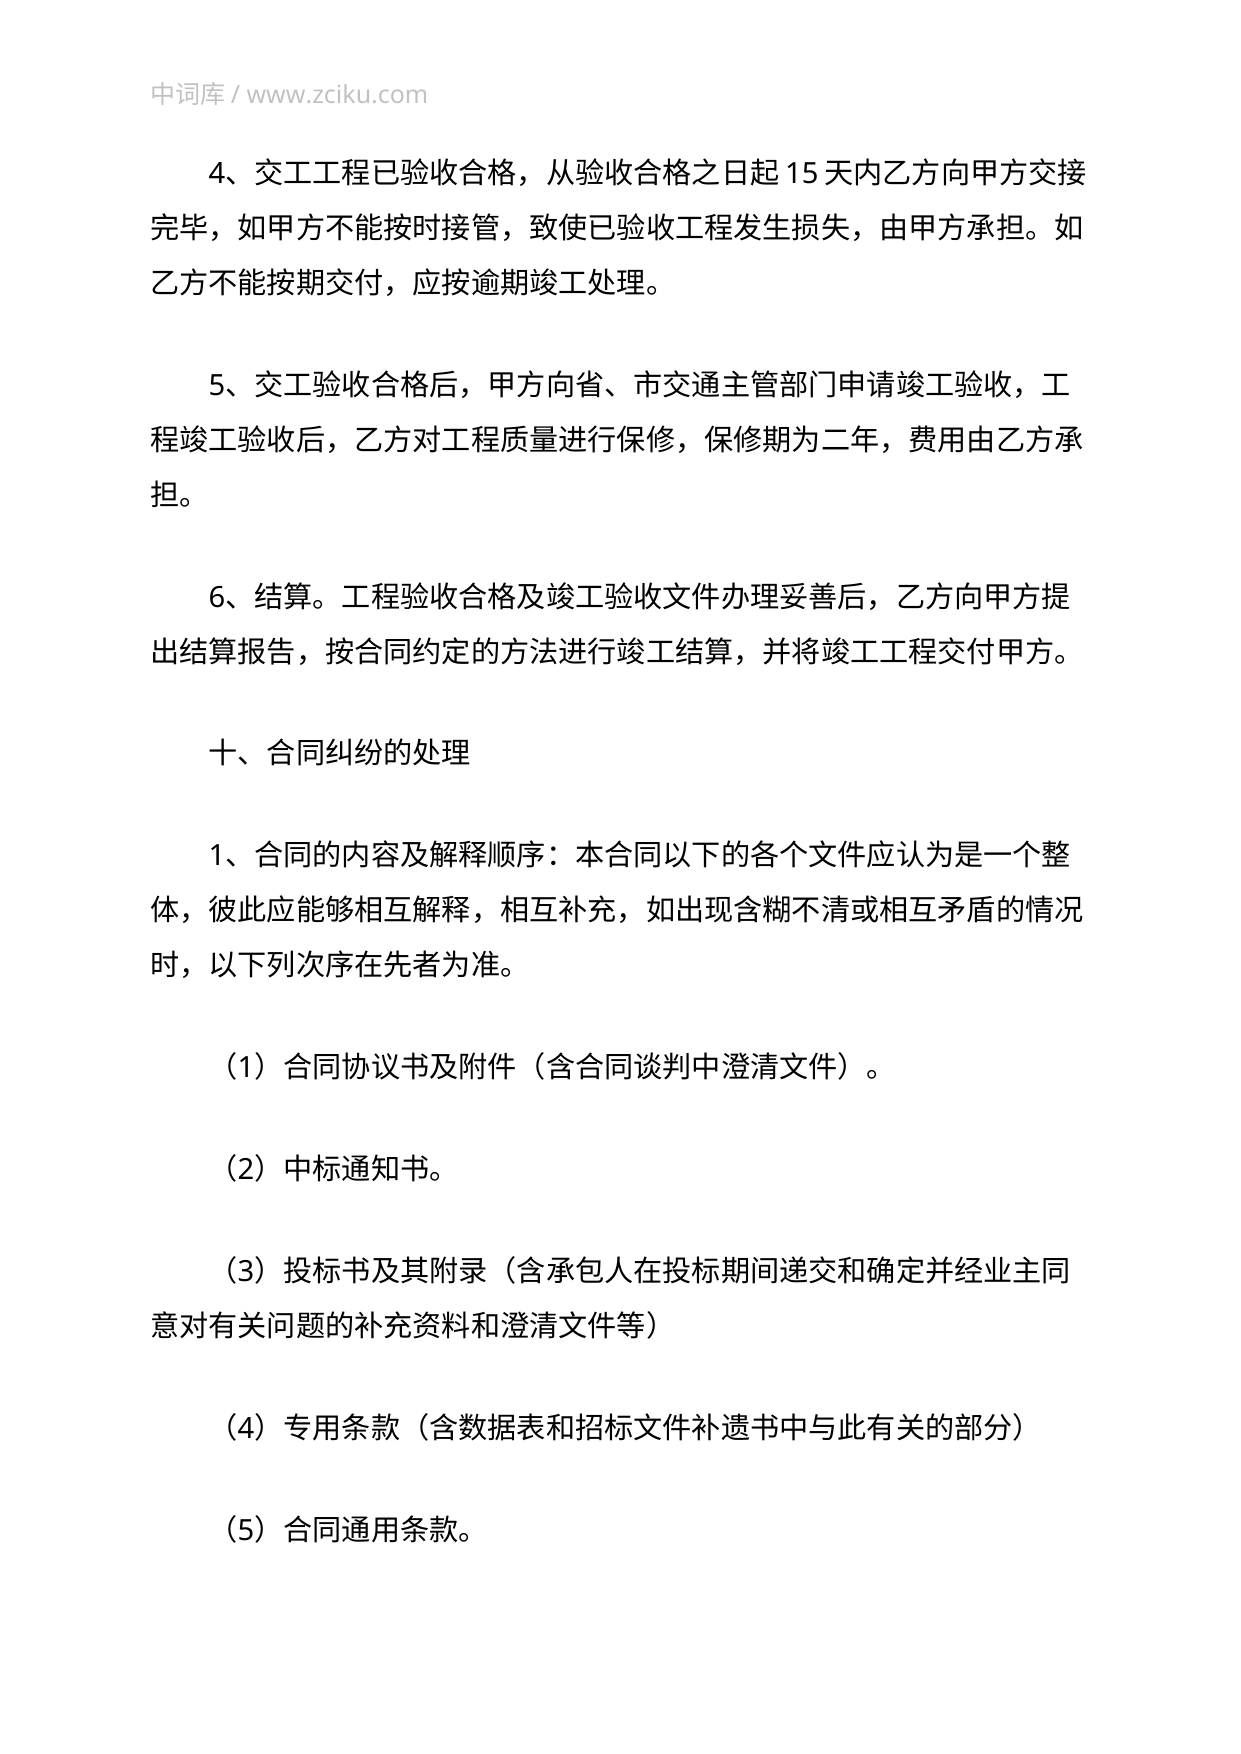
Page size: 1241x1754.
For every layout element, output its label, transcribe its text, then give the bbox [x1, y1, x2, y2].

text （1）合同协议书及附件（含合同谈判中澄清文件）。 [150, 1043, 1090, 1086]
text 十、合同纠纷的处理 [150, 730, 1090, 772]
text 4、交工工程已验收合格，从验收合格之日起15天内乙方向甲方交接完毕，如甲方不能按时接管，致使已验收工程发生损失，由甲方承担。如乙方不能按期交付，应按逾期竣工处理。 [150, 150, 1090, 302]
text 1、合同的内容及解释顺序：本合同以下的各个文件应认为是一个整体，彼此应能够相互解释，相互补充，如出现含糊不清或相互矛盾的情况时，以下列次序在先者为准。 [150, 832, 1090, 984]
text （2）中标通知书。 [150, 1146, 1090, 1188]
text （4）专用条款（含数据表和招标文件补遗书中与此有关的部分） [150, 1404, 1090, 1447]
text （5）合同通用条款。 [150, 1506, 1090, 1549]
text 6、结算。工程验收合格及竣工验收文件办理妥善后，乙方向甲方提出结算报告，按合同约定的方法进行竣工结算，并将竣工工程交付甲方。 [150, 573, 1090, 671]
text （3）投标书及其附录（含承包人在投标期间递交和确定并经业主同意对有关问题的补充资料和澄清文件等） [150, 1247, 1090, 1345]
text 5、交工验收合格后，甲方向省、市交通主管部门申请竣工验收，工程竣工验收后，乙方对工程质量进行保修，保修期为二年，费用由乙方承担。 [150, 362, 1090, 514]
